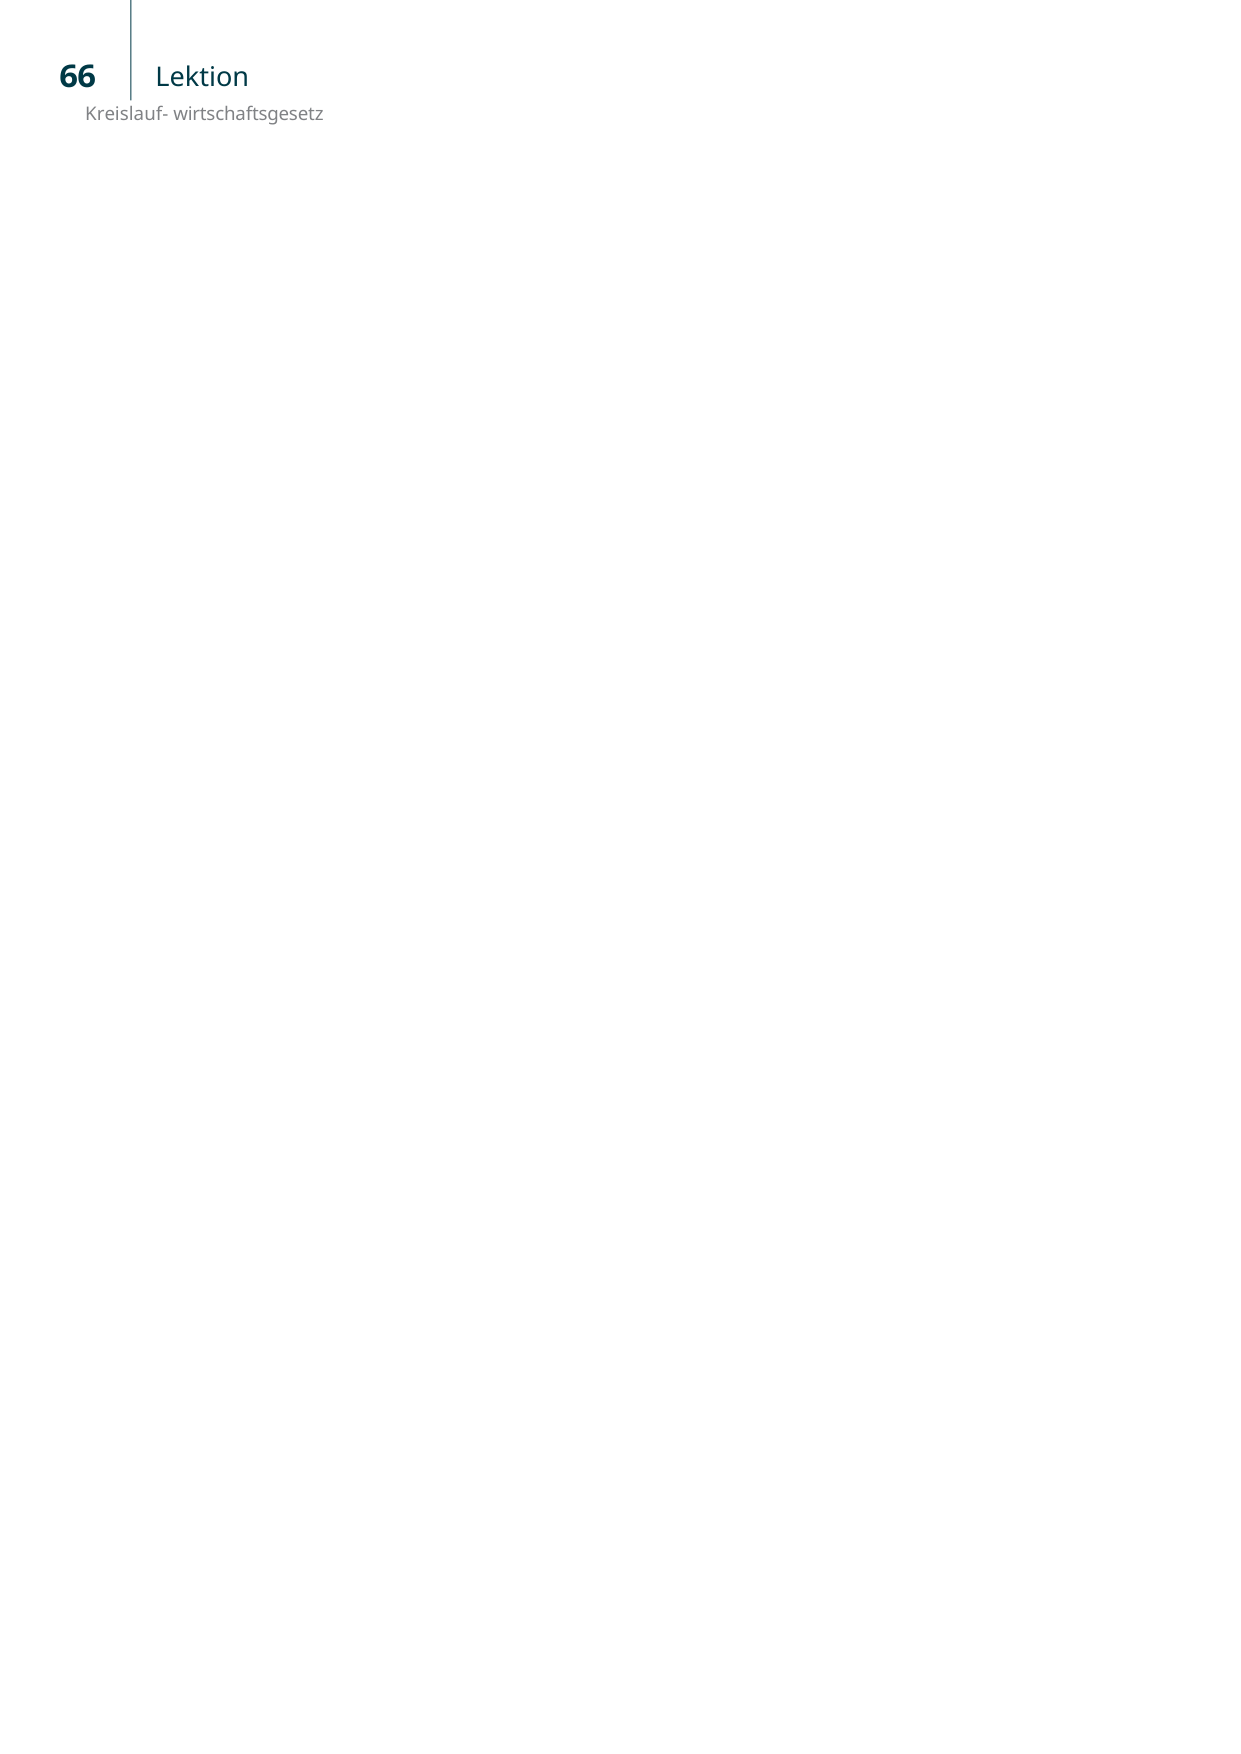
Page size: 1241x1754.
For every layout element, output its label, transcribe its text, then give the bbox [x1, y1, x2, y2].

text Abfallhierarchie Vorrangregelung zum Umgang mit Abfällen nach dem Kreislauf- wirtschaftsgesetz [85, 100, 962, 126]
